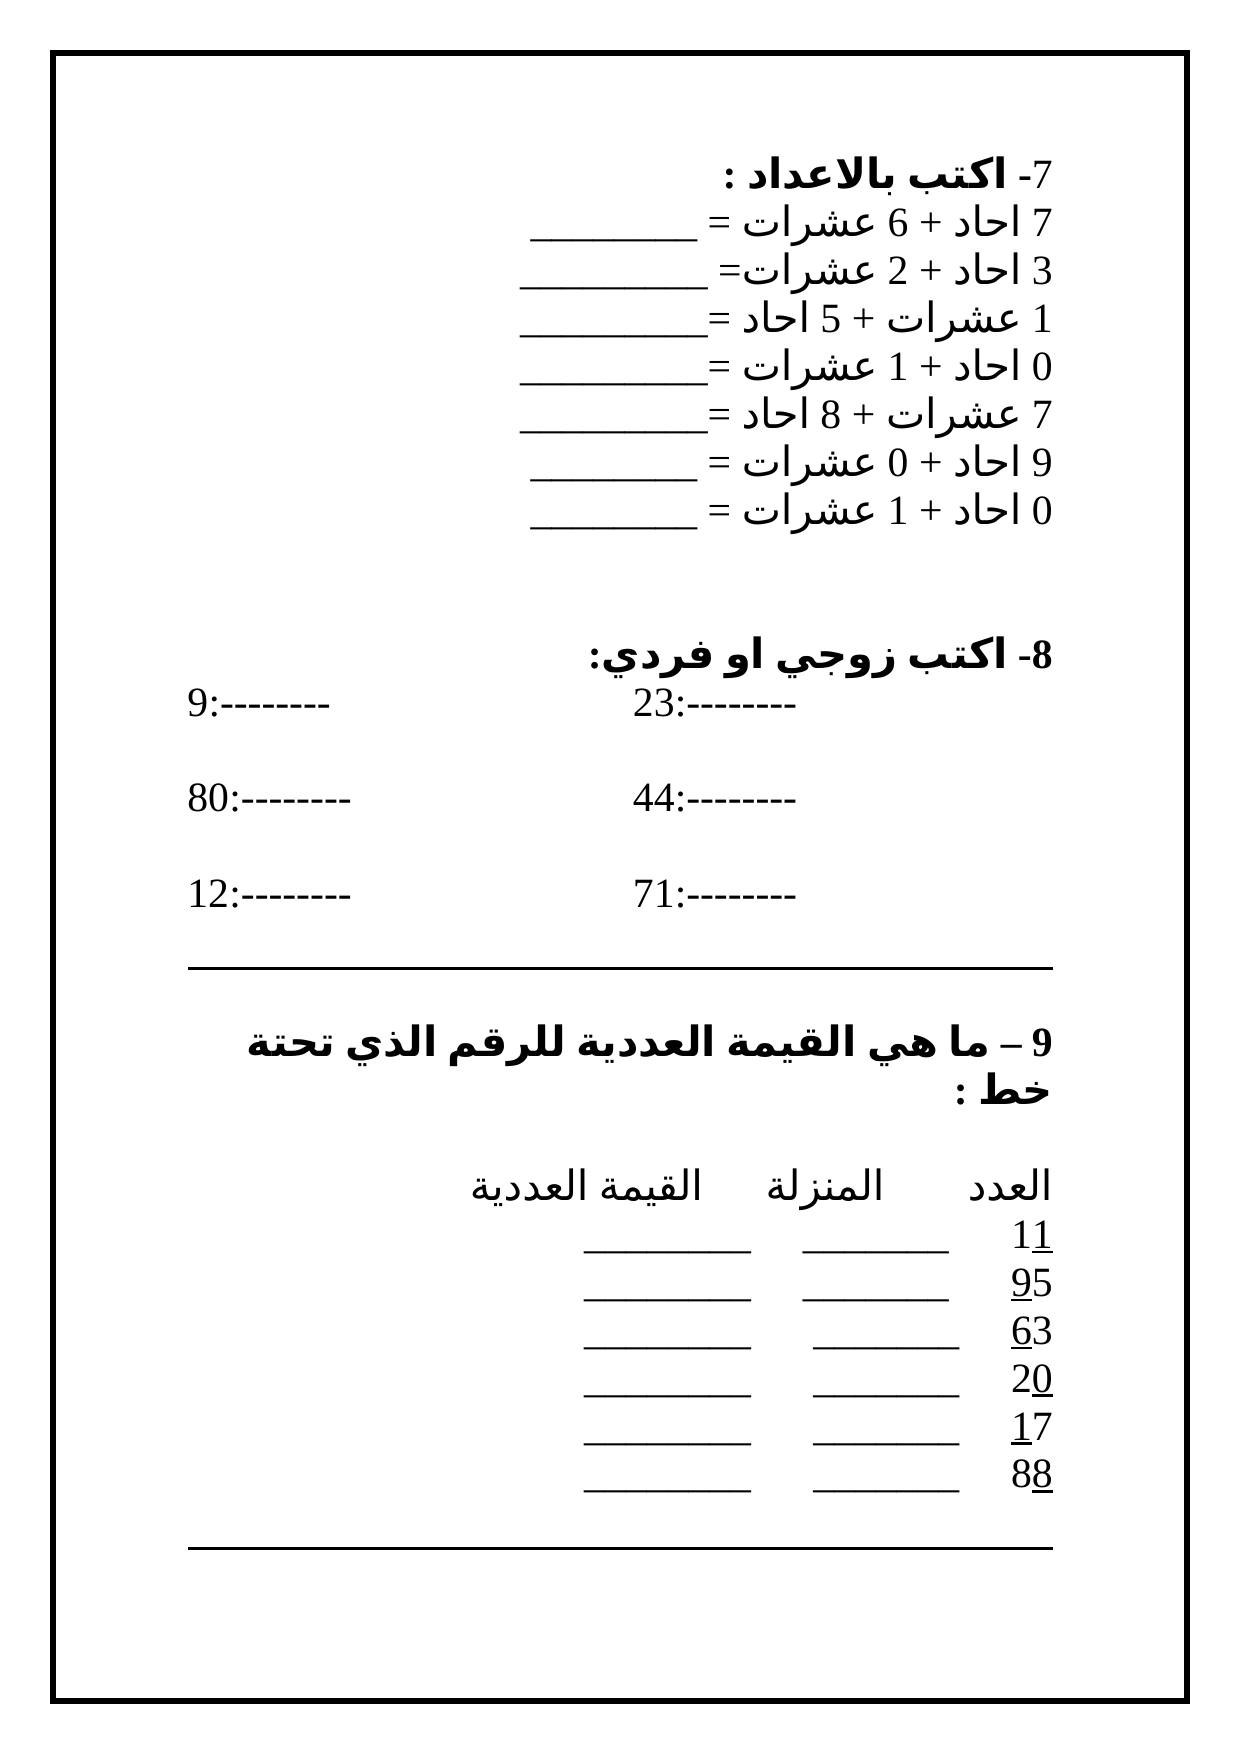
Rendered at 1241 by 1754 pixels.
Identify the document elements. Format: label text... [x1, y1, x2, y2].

text --------:71 --------:12 [187, 869, 1053, 917]
text 9 – ما هي القيمة العددية للرقم الذي تحتة خط : [187, 1018, 1053, 1113]
text 17 _______ ________ [187, 1401, 1053, 1449]
text 9 احاد + 0 عشرات = ________ [187, 437, 1053, 485]
text 3 احاد + 2 عشرات= _________ [187, 246, 1053, 294]
text 20 _______ ________ [187, 1353, 1053, 1401]
text 11 _______ ________ [187, 1209, 1053, 1257]
text 7 احاد + 6 عشرات = ________ [187, 198, 1053, 246]
text العدد المنزلة القيمة العددية [187, 1161, 1053, 1209]
text 0 احاد + 1 عشرات = ________ [187, 485, 1053, 533]
text 1 عشرات + 5 احاد =_________ [187, 294, 1053, 342]
text 63 _______ ________ [187, 1305, 1053, 1353]
text 95 _______ ________ [187, 1257, 1053, 1305]
text --------:23 --------:9 [187, 677, 1053, 725]
text 7 عشرات + 8 احاد =_________ [187, 389, 1053, 437]
text 8- اكتب زوجي او فردي: [187, 629, 1053, 677]
text 88 _______ ________ [187, 1449, 1053, 1497]
text 0 احاد + 1 عشرات =_________ [187, 342, 1053, 389]
text 7- اكتب بالاعداد : [187, 150, 1053, 198]
text --------:44 --------:80 [187, 773, 1053, 821]
